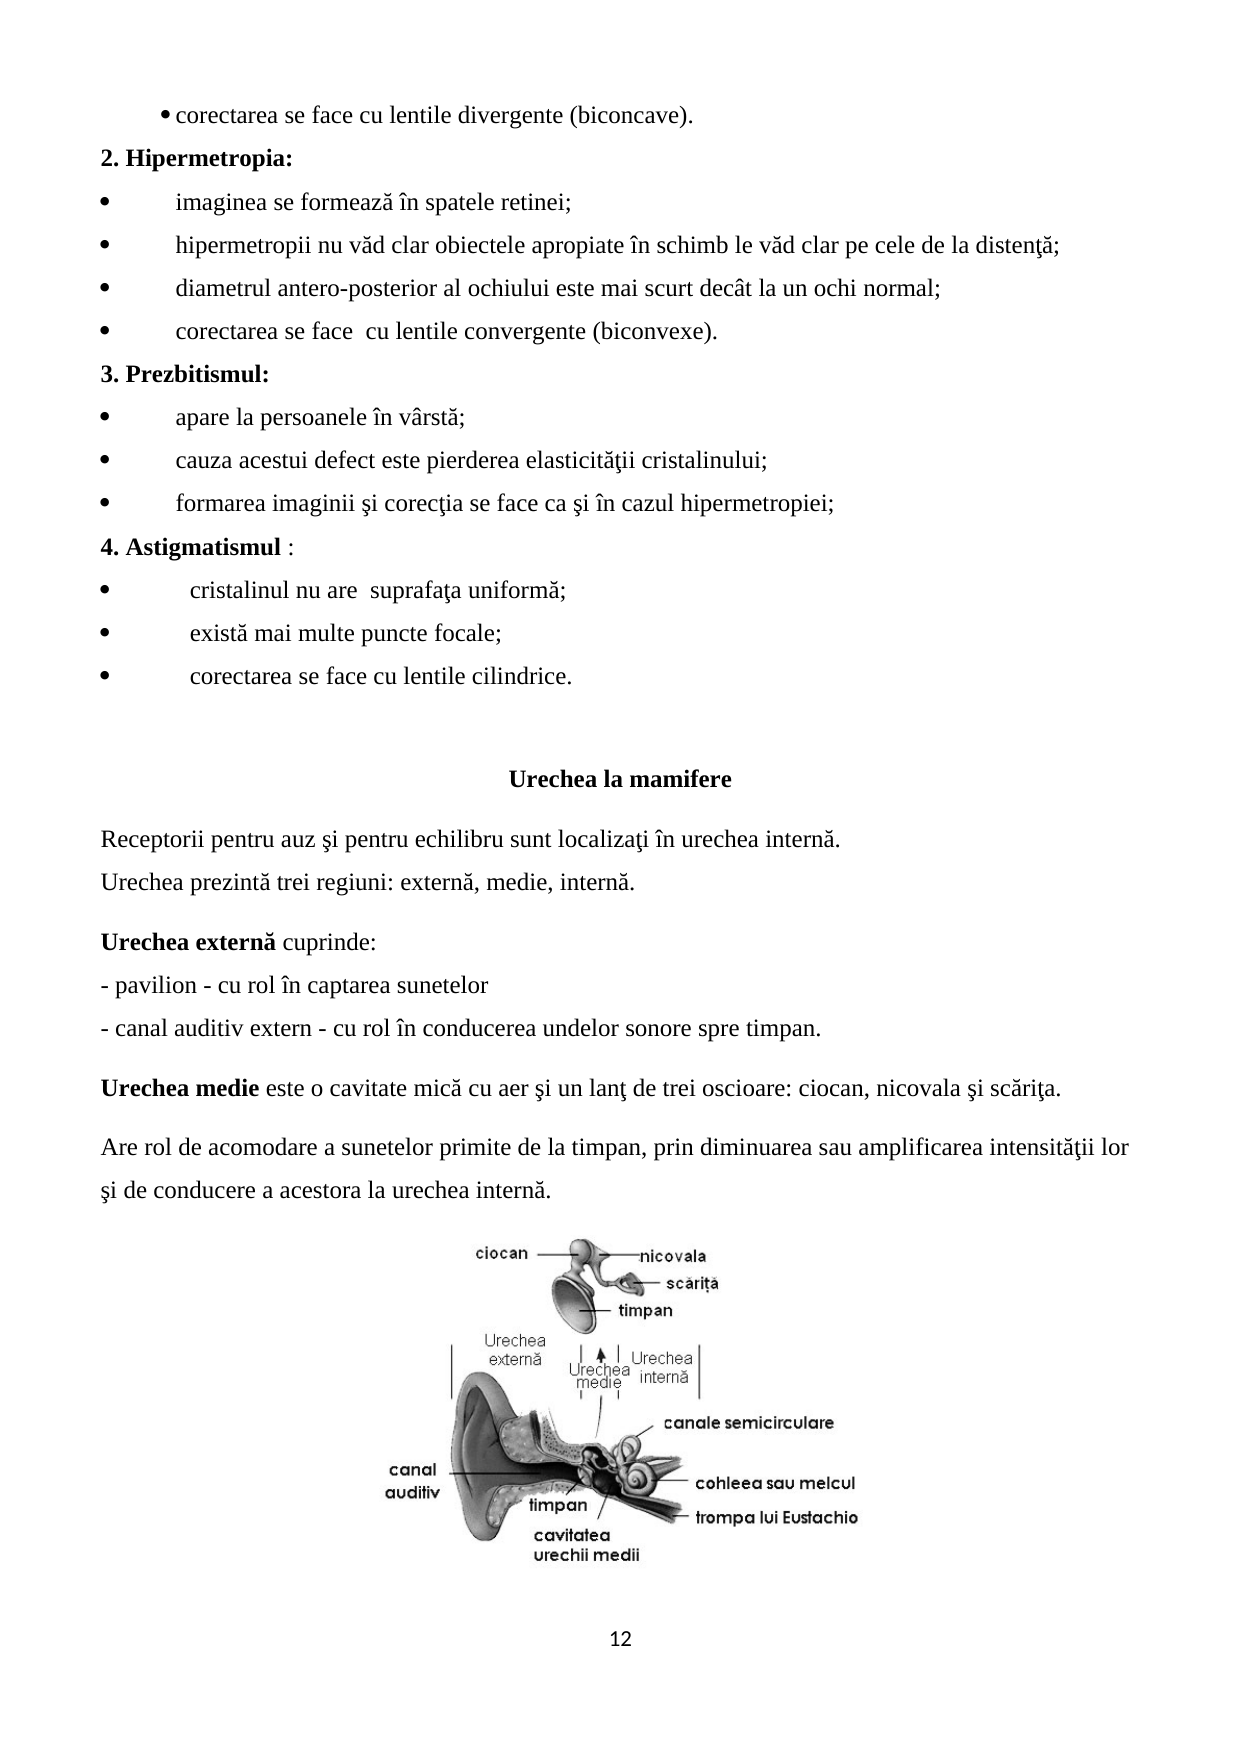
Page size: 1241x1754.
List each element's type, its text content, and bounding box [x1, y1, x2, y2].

list hipermetropii nu văd clar obiectele apropiate în schimb le văd clar pe cele de la distenţă; [100, 230, 1140, 258]
list există mai multe puncte focale; [100, 618, 1140, 647]
list cauza acestui defect este pierderea elasticităţii cristalinului; [100, 445, 1140, 474]
text Urechea externă cuprinde: - pavilion - cu rol în captarea sunetelor - canal auditiv extern - cu rol în conducerea undelor sonore spre timpan. [100, 927, 1140, 1042]
text 2. Hipermetropia: [100, 143, 1140, 172]
list diametrul antero-posterior al ochiului este mai scurt decât la un ochi normal; [100, 273, 1140, 302]
list cristalinul nu are suprafaţa uniformă; [100, 575, 1140, 603]
list corectarea se face cu lentile cilindrice. [100, 661, 1140, 690]
list corectarea se face cu lentile divergente (biconcave). [161, 100, 1140, 129]
picture [371, 1235, 869, 1587]
list corectarea se face cu lentile convergente (biconvexe). [100, 316, 1140, 345]
text 3. Prezbitismul: [100, 359, 1140, 388]
list formarea imaginii şi corecţia se face ca şi în cazul hipermetropiei; [100, 488, 1140, 517]
list imaginea se formează în spatele retinei; [100, 187, 1140, 215]
text Urechea medie este o cavitate mică cu aer şi un lanţ de trei oscioare: ciocan, nicovala şi scăriţa. [100, 1073, 1140, 1101]
text Receptorii pentru auz şi pentru echilibru sunt localizaţi în urechea internă. Urechea prezintă trei regiuni: externă, medie, internă. [100, 824, 1140, 896]
text 4. Astigmatismul : [100, 532, 1140, 560]
text Urechea la mamifere [100, 764, 1140, 793]
list apare la persoanele în vârstă; [100, 402, 1140, 431]
text Are rol de acomodare a sunetelor primite de la timpan, prin diminuarea sau amplificarea intensităţii lor şi de conducere a acestora la urechea internă. [100, 1132, 1140, 1204]
